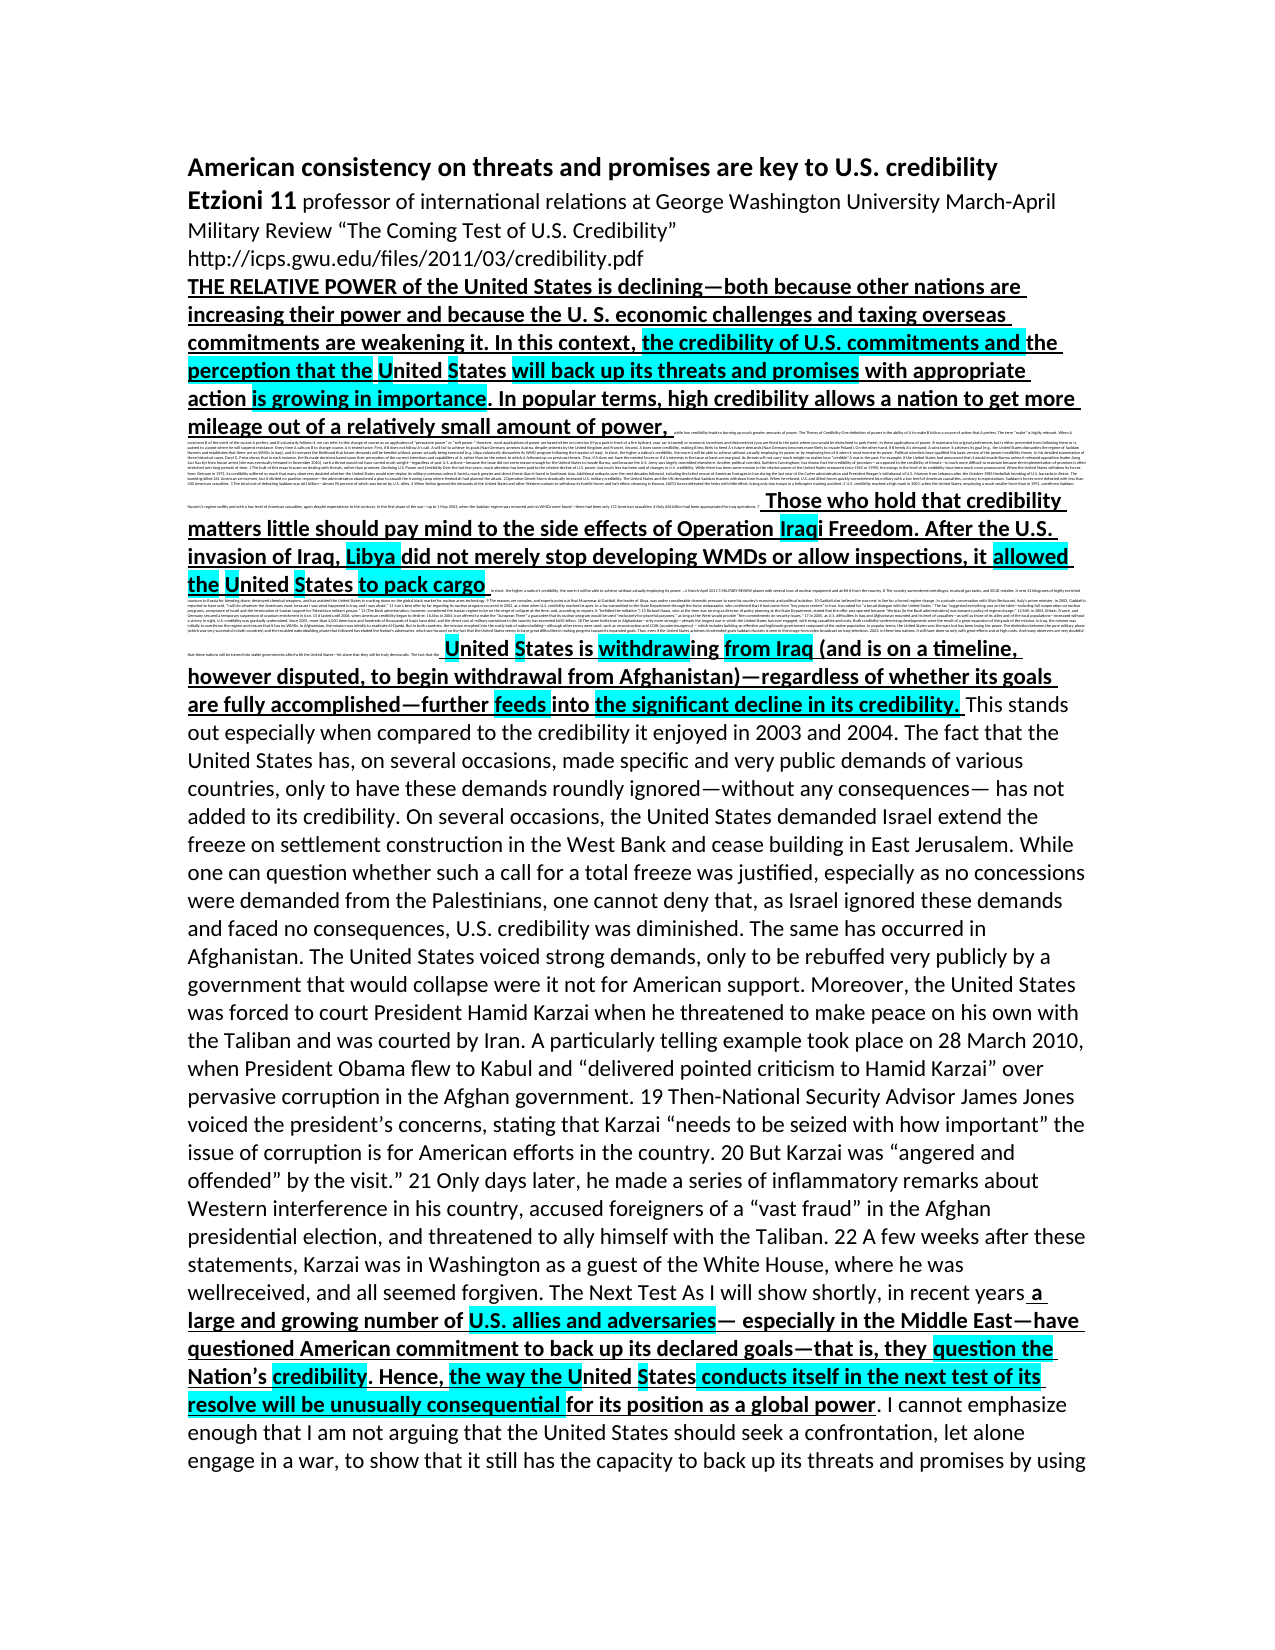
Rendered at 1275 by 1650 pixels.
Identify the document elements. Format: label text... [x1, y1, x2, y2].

text Etzioni 11 professor of international relations at George Washington University March-April Military Review “The Coming Test of U.S. Credibility” http://icps.gwu.edu/files/2011/03/credibility.pdf [187, 183, 1087, 272]
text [187, 272, 1087, 1474]
subtitle American consistency on threats and promises are key to U.S. credibility [187, 150, 1087, 183]
